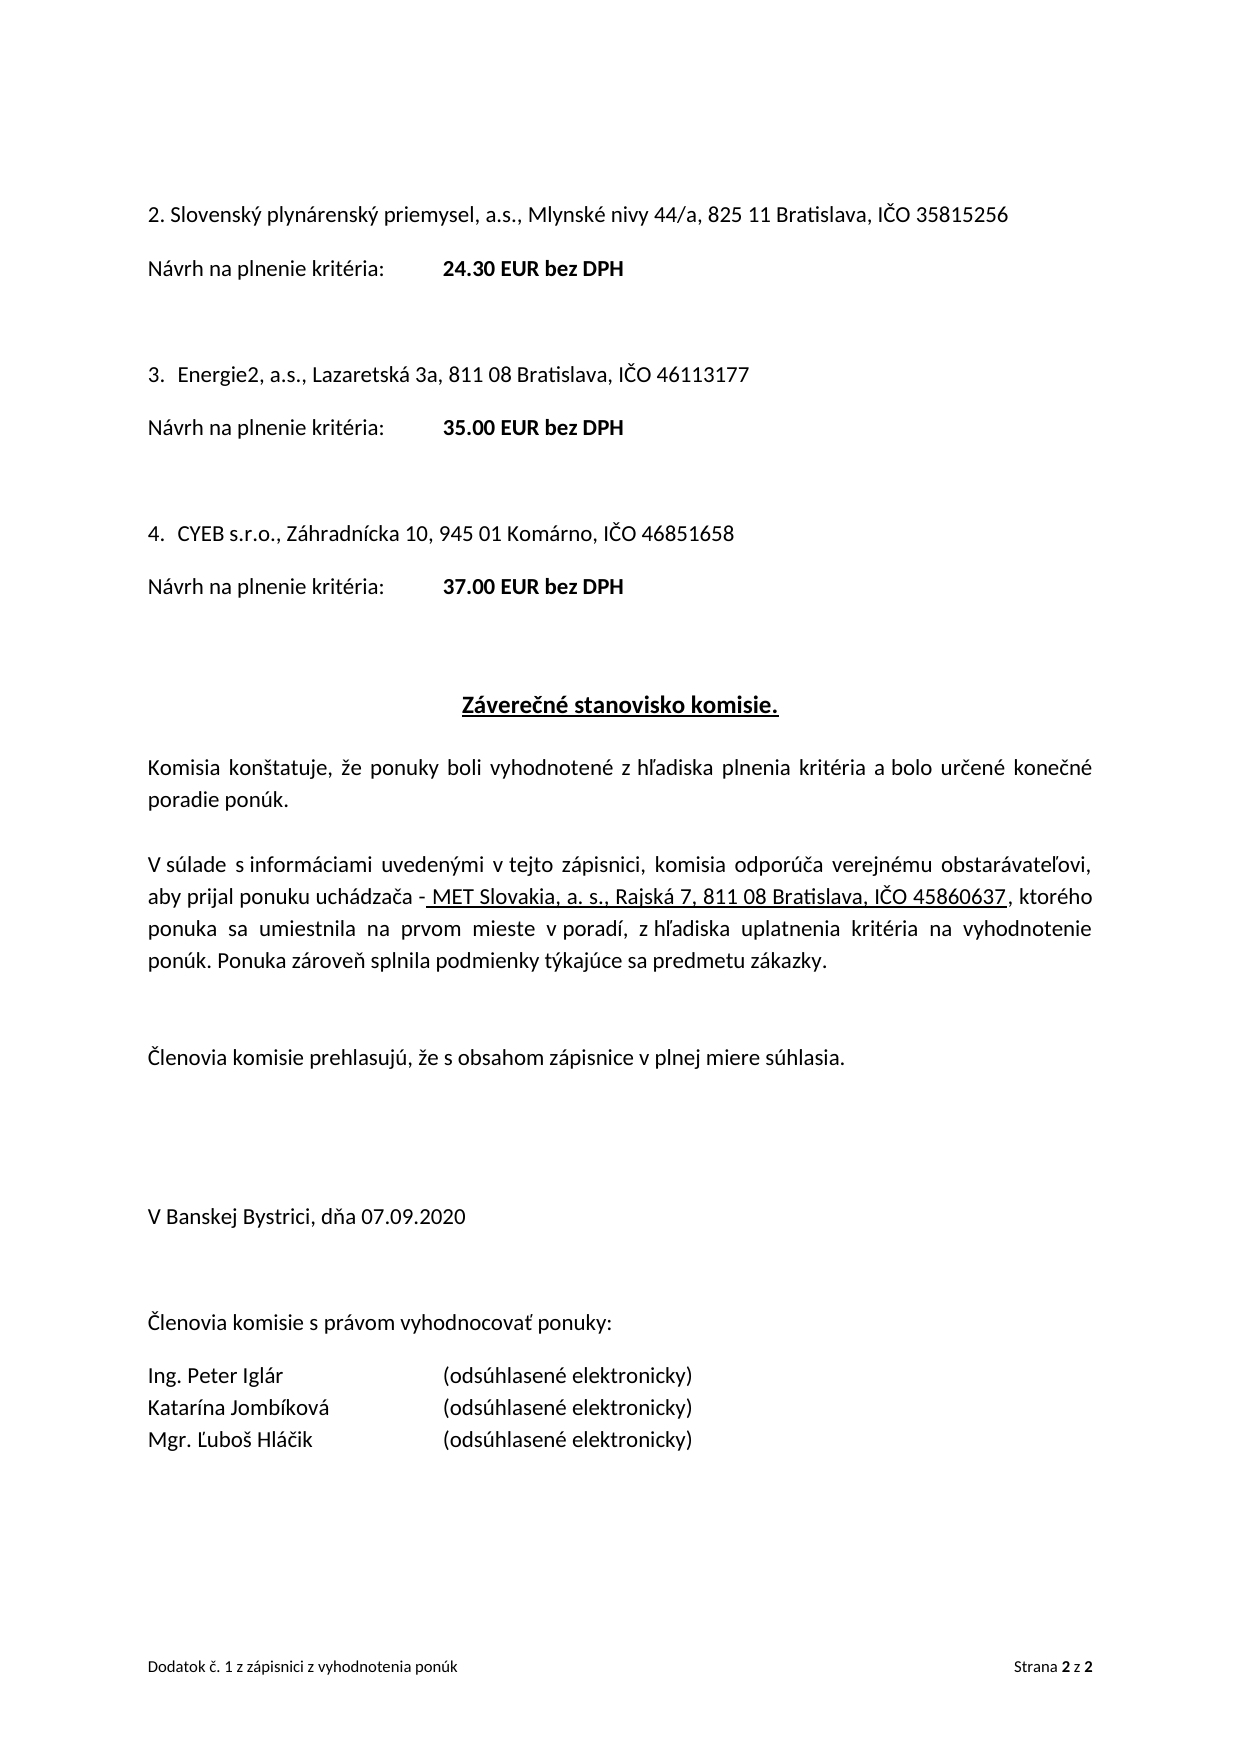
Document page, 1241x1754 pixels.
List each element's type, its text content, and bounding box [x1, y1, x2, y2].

text Ing. Peter Iglár (odsúhlasené elektronicky) [148, 1361, 1093, 1389]
text Mgr. Ľuboš Hláčik (odsúhlasené elektronicky) [148, 1426, 1093, 1453]
text Členovia komisie s právom vyhodnocovať ponuky: [148, 1308, 1093, 1336]
text V Banskej Bystrici, dňa 07.09.2020 [148, 1202, 1093, 1230]
text Komisia konštatuje, že ponuky boli vyhodnotené z hľadiska plnenia kritéria a bolo určené konečné poradie ponúk. [148, 753, 1093, 813]
text Návrh na plnenie kritéria: 35.00 EUR bez DPH [148, 413, 1093, 441]
text V súlade s informáciami uvedenými v tejto zápisnici, komisia odporúča verejnému obstarávateľovi, aby prijal ponuku uchádzača - MET Slovakia, a. s., Rajská 7, 811 08 Bratislava, IČO 45860637, ktorého ponuka sa umiestnila na prvom mieste v poradí, z hľadiska uplatnenia kritéria na vyhodnotenie ponúk. Ponuka zároveň splnila podmienky týkajúce sa predmetu zákazky. [148, 850, 1093, 974]
text 4. CYEB s.r.o., Záhradnícka 10, 945 01 Komárno, IČO 46851658 [148, 519, 1093, 547]
text Záverečné stanovisko komisie. [148, 689, 1093, 720]
text Návrh na plnenie kritéria: 37.00 EUR bez DPH [148, 572, 1093, 600]
text Návrh na plnenie kritéria: 24.30 EUR bez DPH [148, 254, 1093, 282]
text Členovia komisie prehlasujú, že s obsahom zápisnice v plnej miere súhlasia. [148, 1043, 1093, 1071]
text Katarína Jombíková (odsúhlasené elektronicky) [148, 1393, 1093, 1421]
text 2. Slovenský plynárenský priemysel, a.s., Mlynské nivy 44/a, 825 11 Bratislava, IČO 35815256 [148, 201, 1093, 229]
text 3. Energie2, a.s., Lazaretská 3a, 811 08 Bratislava, IČO 46113177 [148, 360, 1093, 388]
